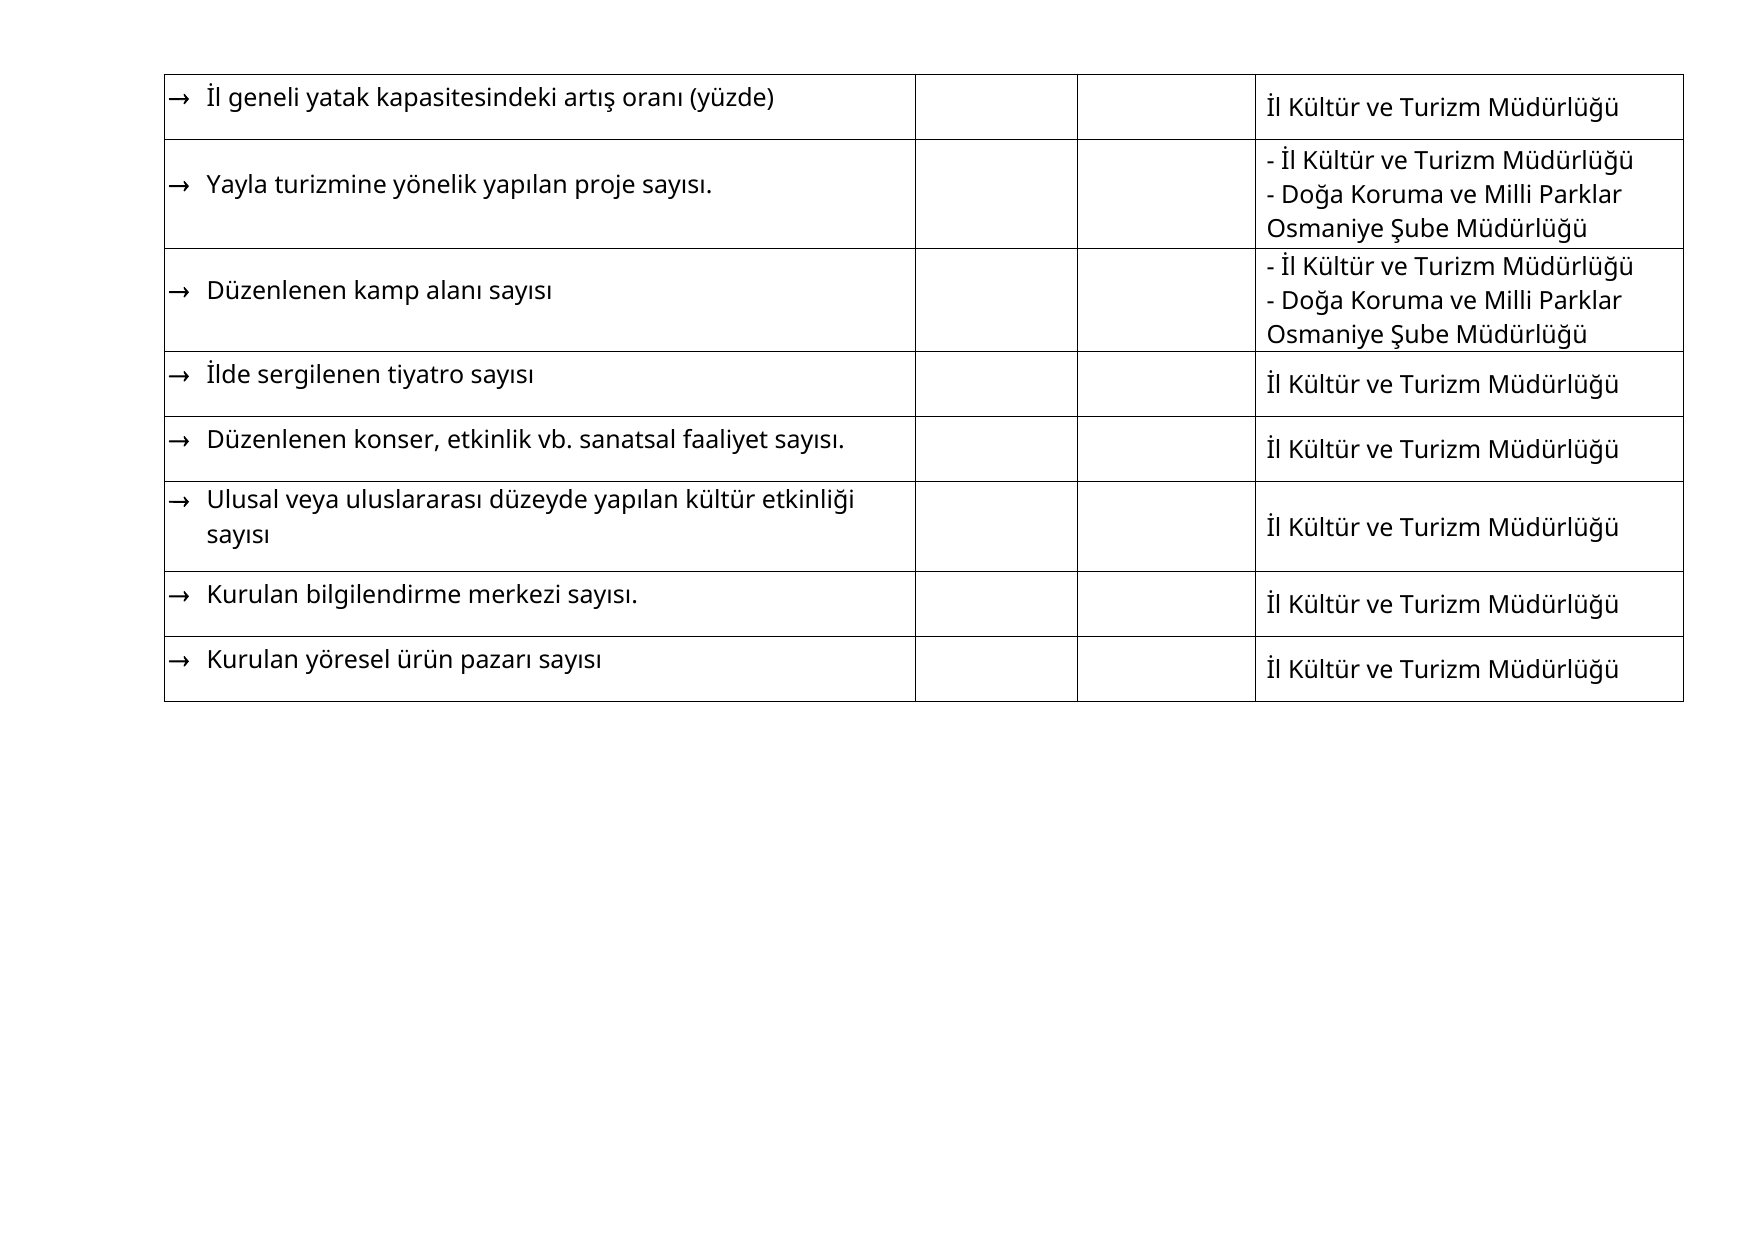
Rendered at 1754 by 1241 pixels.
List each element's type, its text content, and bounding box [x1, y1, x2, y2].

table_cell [1256, 75, 1683, 139]
table_cell Ulusal veya uluslararası düzeyde yapılan kültür etkinliği sayısı [165, 482, 915, 571]
table_cell [1078, 637, 1255, 701]
table_cell [916, 249, 1077, 351]
table_cell [1078, 572, 1255, 636]
table_cell İl Kültür ve Turizm Müdürlüğü [1256, 572, 1683, 636]
table_cell - İl Kültür ve Turizm Müdürlüğü - Doğa Koruma ve Milli Parklar Osmaniye Şube Müdürlüğü [1256, 249, 1683, 351]
table_cell [1078, 417, 1255, 481]
table_cell [916, 572, 1077, 636]
table_cell [916, 352, 1077, 416]
table_cell [1078, 352, 1255, 416]
table_cell [916, 637, 1077, 701]
table_cell İlde sergilenen tiyatro sayısı [165, 352, 915, 416]
table_cell Düzenlenen konser, etkinlik vb. sanatsal faaliyet sayısı. [165, 417, 915, 481]
table_cell [1078, 140, 1255, 248]
table_cell - İl Kültür ve Turizm Müdürlüğü - Doğa Koruma ve Milli Parklar Osmaniye Şube Müdürlüğü [1256, 140, 1683, 248]
table_cell [916, 75, 1077, 139]
table_cell [916, 482, 1077, 571]
table_cell [916, 417, 1077, 481]
table_cell İl Kültür ve Turizm Müdürlüğü [1256, 417, 1683, 481]
table_cell [916, 140, 1077, 248]
table_cell [1078, 482, 1255, 571]
table_cell İl Kültür ve Turizm Müdürlüğü [1256, 482, 1683, 571]
table_cell [1078, 249, 1255, 351]
table_cell Kurulan yöresel ürün pazarı sayısı [165, 637, 915, 701]
table_cell İl geneli yatak kapasitesindeki artış oranı (yüzde) [165, 75, 915, 139]
table_cell [1078, 75, 1255, 139]
table_cell İl Kültür ve Turizm Müdürlüğü [1256, 637, 1683, 701]
table_cell İl Kültür ve Turizm Müdürlüğü [1256, 352, 1683, 416]
table_cell Düzenlenen kamp alanı sayısı [165, 249, 915, 351]
table_cell Yayla turizmine yönelik yapılan proje sayısı. [165, 140, 915, 248]
table_cell Kurulan bilgilendirme merkezi sayısı. [165, 572, 915, 636]
